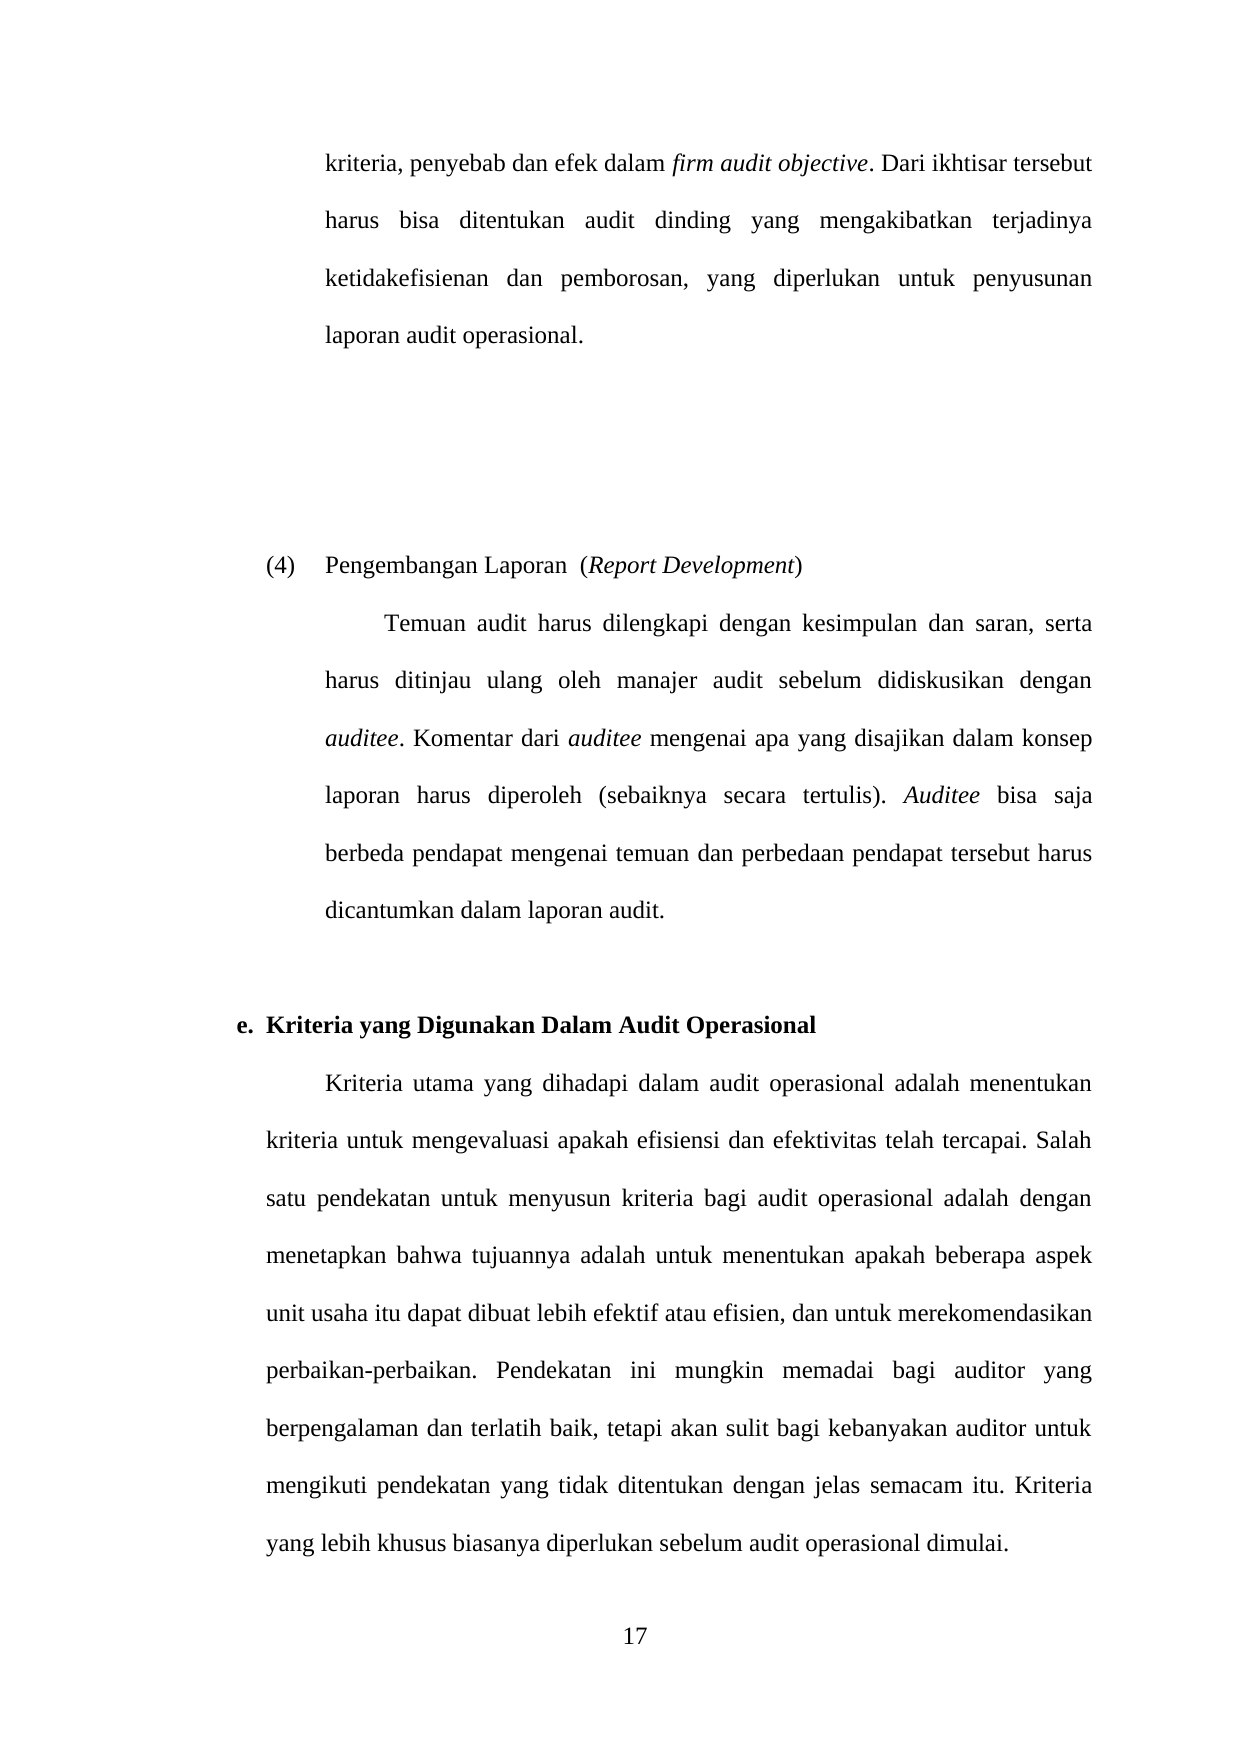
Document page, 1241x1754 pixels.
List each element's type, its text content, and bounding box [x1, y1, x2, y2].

text Kriteria utama yang dihadapi dalam audit operasional adalah menentukan kriteria untuk mengevaluasi apakah efisiensi dan efektivitas telah tercapai. Salah satu pendekatan untuk menyusun kriteria bagi audit operasional adalah dengan menetapkan bahwa tujuannya adalah untuk menentukan apakah beberapa aspek unit usaha itu dapat dibuat lebih efektif atau efisien, dan untuk merekomendasikan perbaikan-perbaikan. Pendekatan ini mungkin memadai bagi auditor yang berpengalaman dan terlatih baik, tetapi akan sulit bagi kebanyakan auditor untuk mengikuti pendekatan yang tidak ditentukan dengan jelas semacam itu. Kriteria yang lebih khusus biasanya diperlukan sebelum audit operasional dimulai. [266, 1068, 1093, 1556]
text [325, 148, 1093, 349]
list Pengembangan Laporan (Report Development) [266, 550, 1093, 579]
text Temuan audit harus dilengkapi dengan kesimpulan dan saran, serta harus ditinjau ulang oleh manajer audit sebelum didiskusikan dengan auditee. Komentar dari auditee mengenai apa yang disajikan dalam konsep laporan harus diperoleh (sebaiknya secara tertulis). Auditee bisa saja berbeda pendapat mengenai temuan dan perbedaan pendapat tersebut harus dicantumkan dalam laporan audit. [325, 608, 1093, 924]
list Kriteria yang Digunakan Dalam Audit Operasional [236, 1010, 1093, 1039]
